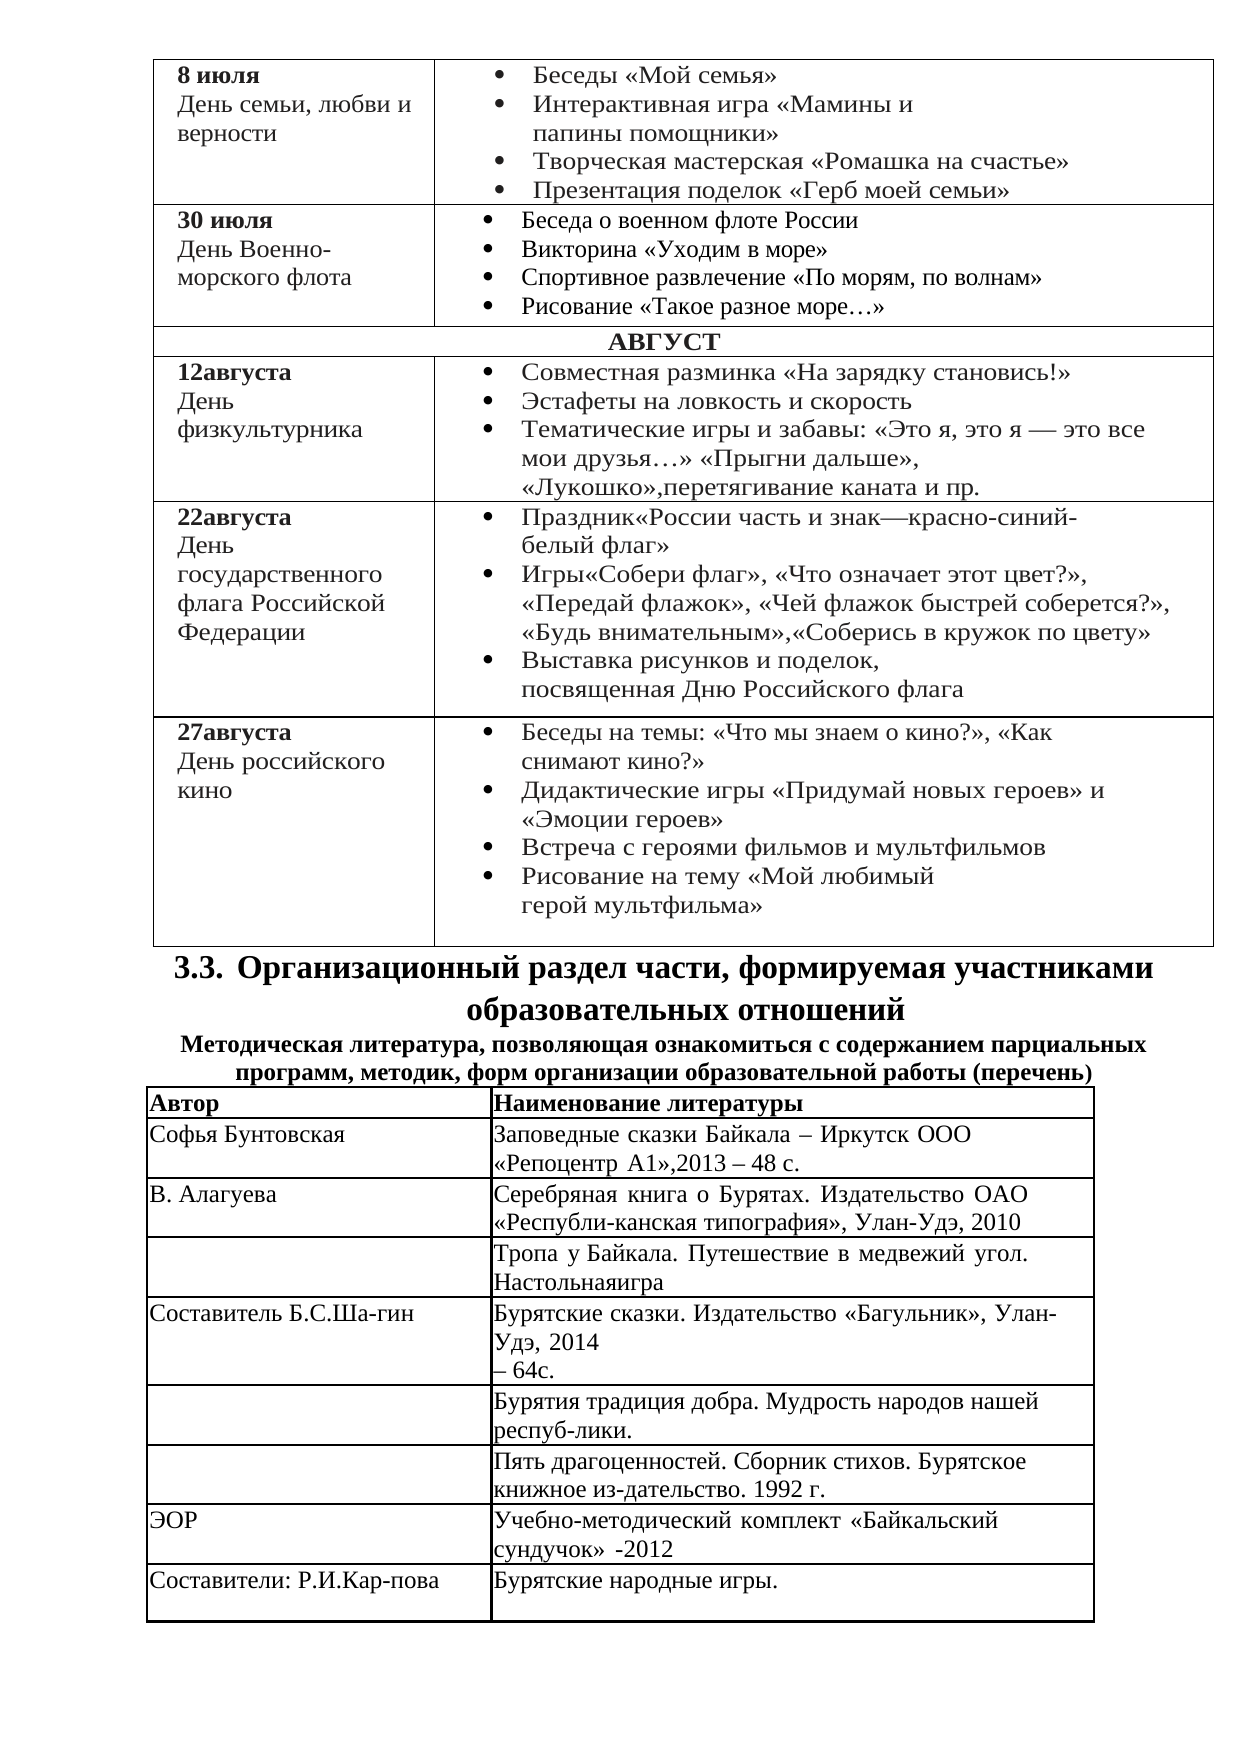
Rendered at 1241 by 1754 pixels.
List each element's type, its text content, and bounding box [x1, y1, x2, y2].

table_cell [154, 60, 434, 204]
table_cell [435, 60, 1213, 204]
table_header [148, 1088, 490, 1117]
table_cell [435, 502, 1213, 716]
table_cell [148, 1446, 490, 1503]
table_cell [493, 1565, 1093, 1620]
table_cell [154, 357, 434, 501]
list Организационный раздел части, формируемая участниками образовательных отношений [146, 947, 1181, 1029]
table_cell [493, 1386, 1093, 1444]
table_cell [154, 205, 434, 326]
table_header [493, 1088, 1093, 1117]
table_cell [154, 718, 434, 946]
text Методическая литература, позволяющая ознакомиться с содержанием парциальных программ, методик, форм организации образовательной работы (перечень) [146, 1029, 1181, 1086]
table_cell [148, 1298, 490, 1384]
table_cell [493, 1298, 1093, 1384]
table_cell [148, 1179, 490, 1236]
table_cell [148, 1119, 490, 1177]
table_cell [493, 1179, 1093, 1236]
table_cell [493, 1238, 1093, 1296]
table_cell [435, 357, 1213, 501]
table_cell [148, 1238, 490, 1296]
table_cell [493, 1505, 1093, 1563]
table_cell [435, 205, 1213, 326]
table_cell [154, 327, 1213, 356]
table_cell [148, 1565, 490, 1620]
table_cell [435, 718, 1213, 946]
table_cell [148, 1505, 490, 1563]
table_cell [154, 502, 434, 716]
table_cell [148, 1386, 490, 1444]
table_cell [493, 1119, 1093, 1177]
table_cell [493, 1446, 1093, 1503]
